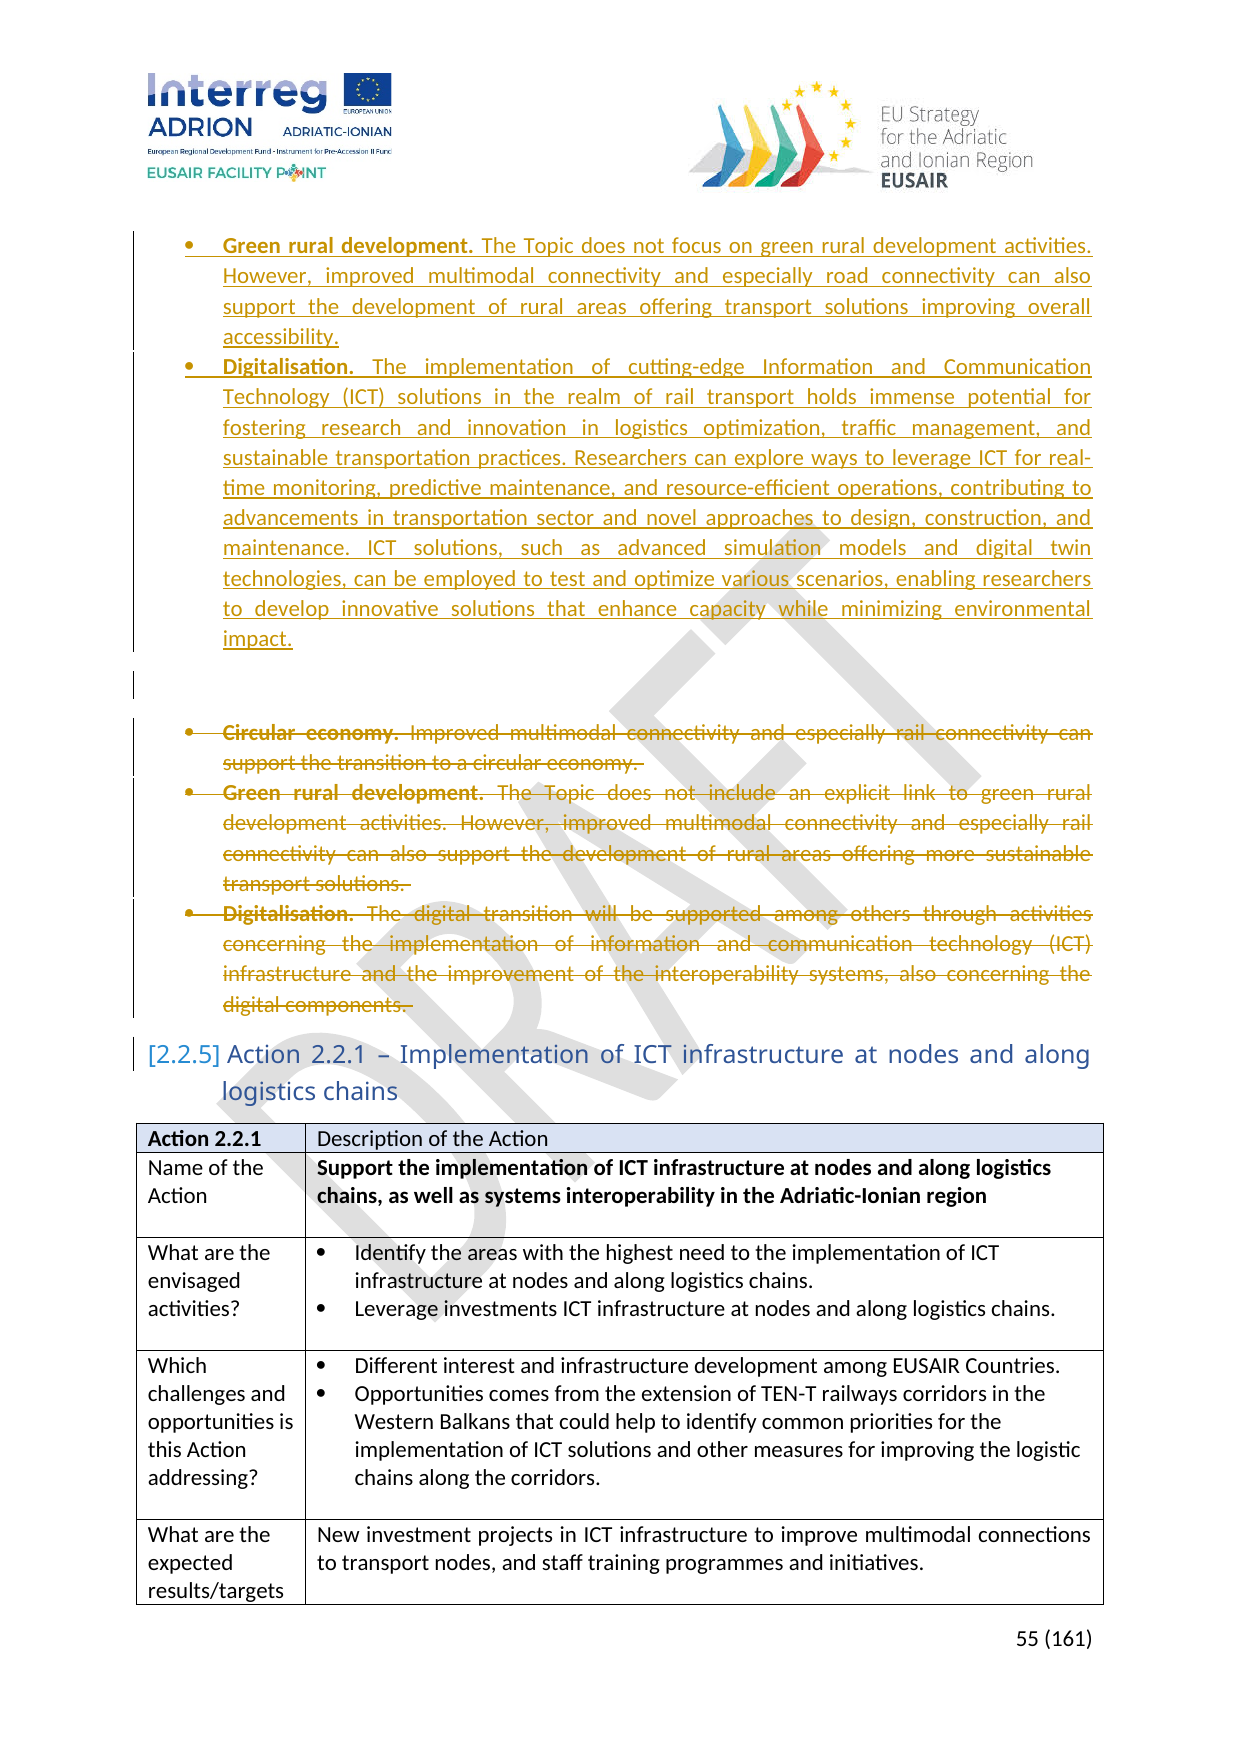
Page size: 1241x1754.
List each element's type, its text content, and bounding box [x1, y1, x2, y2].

table_cell Different interest and infrastructure development among EUSAIR Countries. Opportunities comes from the extension of TEN-T railways corridors in the Western Balkans that could help to identify common priorities for the implementation of ICT solutions and other measures for improving the logistic chains along the corridors. [306, 1351, 1103, 1519]
picture [664, 73, 1070, 204]
table_cell Support the implementation of ICT infrastructure at nodes and along logistics chains, as well as systems interoperability in the Adriatic-Ionian region [306, 1153, 1103, 1237]
table_cell Which challenges and opportunities is this Action addressing? [137, 1351, 305, 1519]
table_header Action 2.2.1 [137, 1124, 305, 1152]
table_header Description of the Action [306, 1124, 1103, 1152]
table_cell What are the expected results/targets of the Action? [137, 1520, 305, 1604]
subtitle Action 2.2.1 – Implementation of ICT infrastructure at nodes and along logistics chains [148, 1037, 1093, 1107]
table_cell New investment projects in ICT infrastructure to improve multimodal connections to transport nodes, and staff training programmes and initiatives. [306, 1520, 1103, 1604]
table_cell What are the envisaged activities? [137, 1238, 305, 1350]
table_cell Name of the Action [137, 1153, 305, 1237]
table_cell Identify the areas with the highest need to the implementation of ICT infrastructure at nodes and along logistics chains. Leverage investments ICT infrastructure at nodes and along logistics chains. [306, 1238, 1103, 1350]
picture [147, 73, 392, 182]
